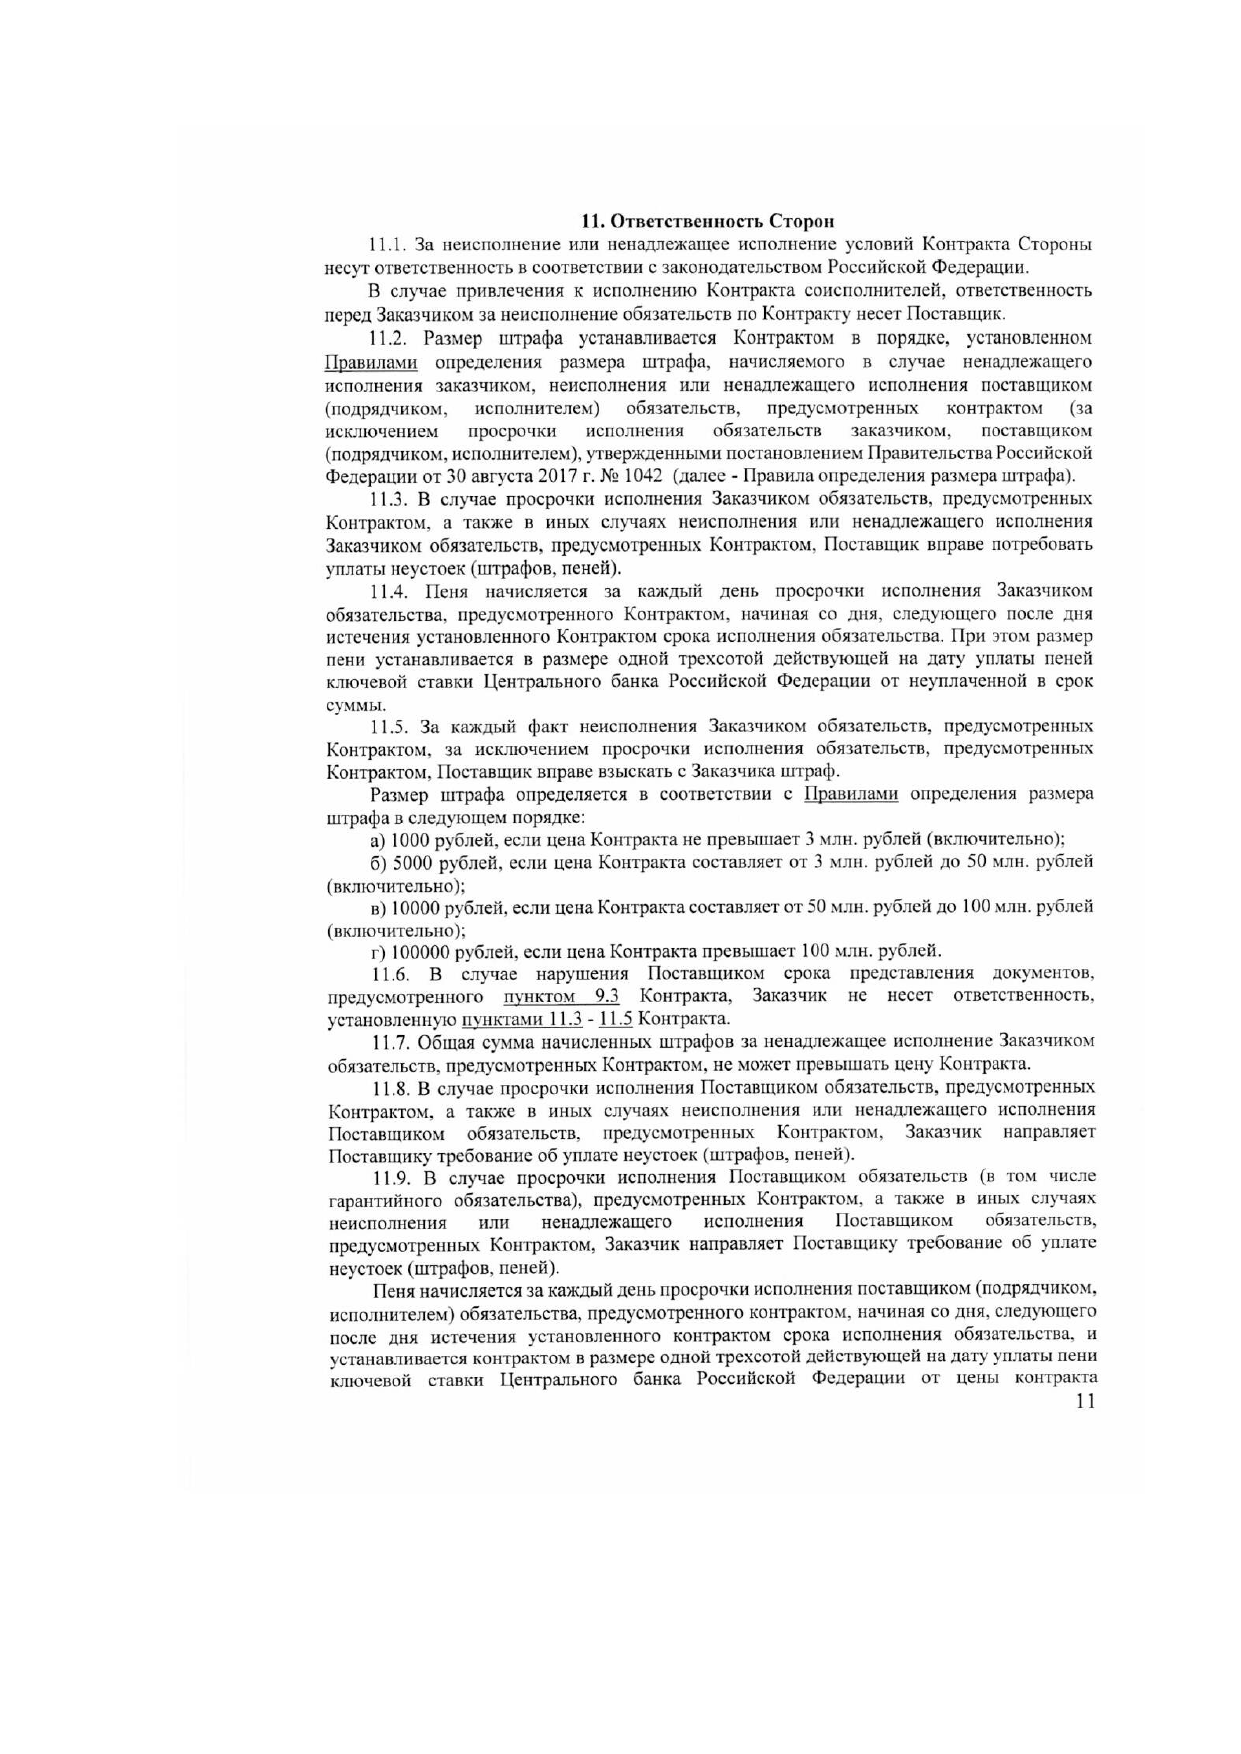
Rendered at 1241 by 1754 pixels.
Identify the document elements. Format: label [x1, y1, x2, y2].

picture [177, 118, 1151, 1495]
